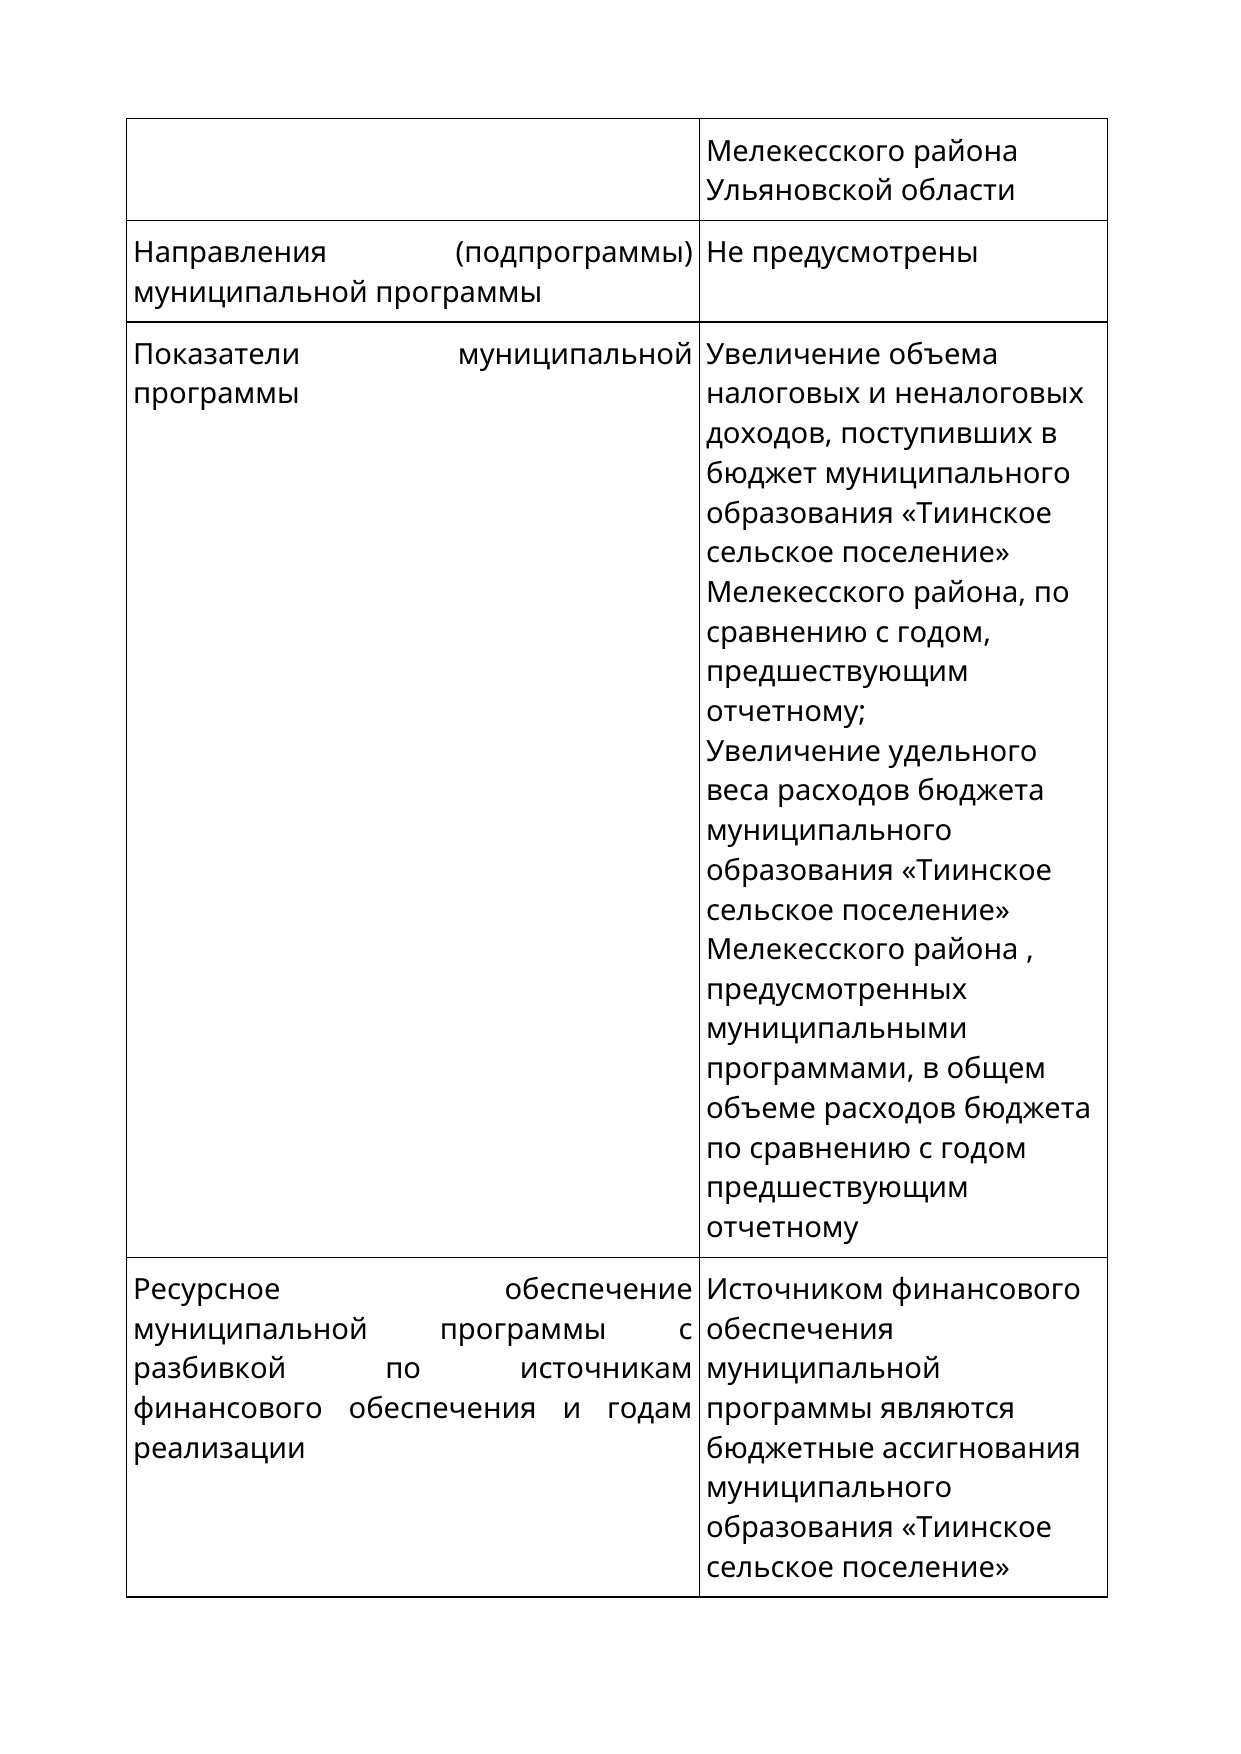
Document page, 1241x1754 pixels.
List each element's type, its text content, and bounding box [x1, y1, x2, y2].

table_cell Направления (подпрограммы) муниципальной программы [127, 221, 699, 321]
table_cell Увеличение объема налоговых и неналоговых доходов, поступивших в бюджет муниципального образования «Тиинское сельское поселение» Мелекесского района, по сравнению с годом, предшествующим отчетному; Увеличение удельного веса расходов бюджета муниципального образования «Тиинское сельское поселение» Мелекесского района , предусмотренных муниципальными программами, в общем объеме расходов бюджета по сравнению с годом предшествующим отчетному [700, 323, 1107, 1257]
table_cell Показатели муниципальной программы [127, 323, 699, 1257]
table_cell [127, 1258, 699, 1596]
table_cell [127, 119, 699, 220]
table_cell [700, 119, 1107, 220]
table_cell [700, 1258, 1107, 1596]
table_cell Не предусмотрены [700, 221, 1107, 321]
